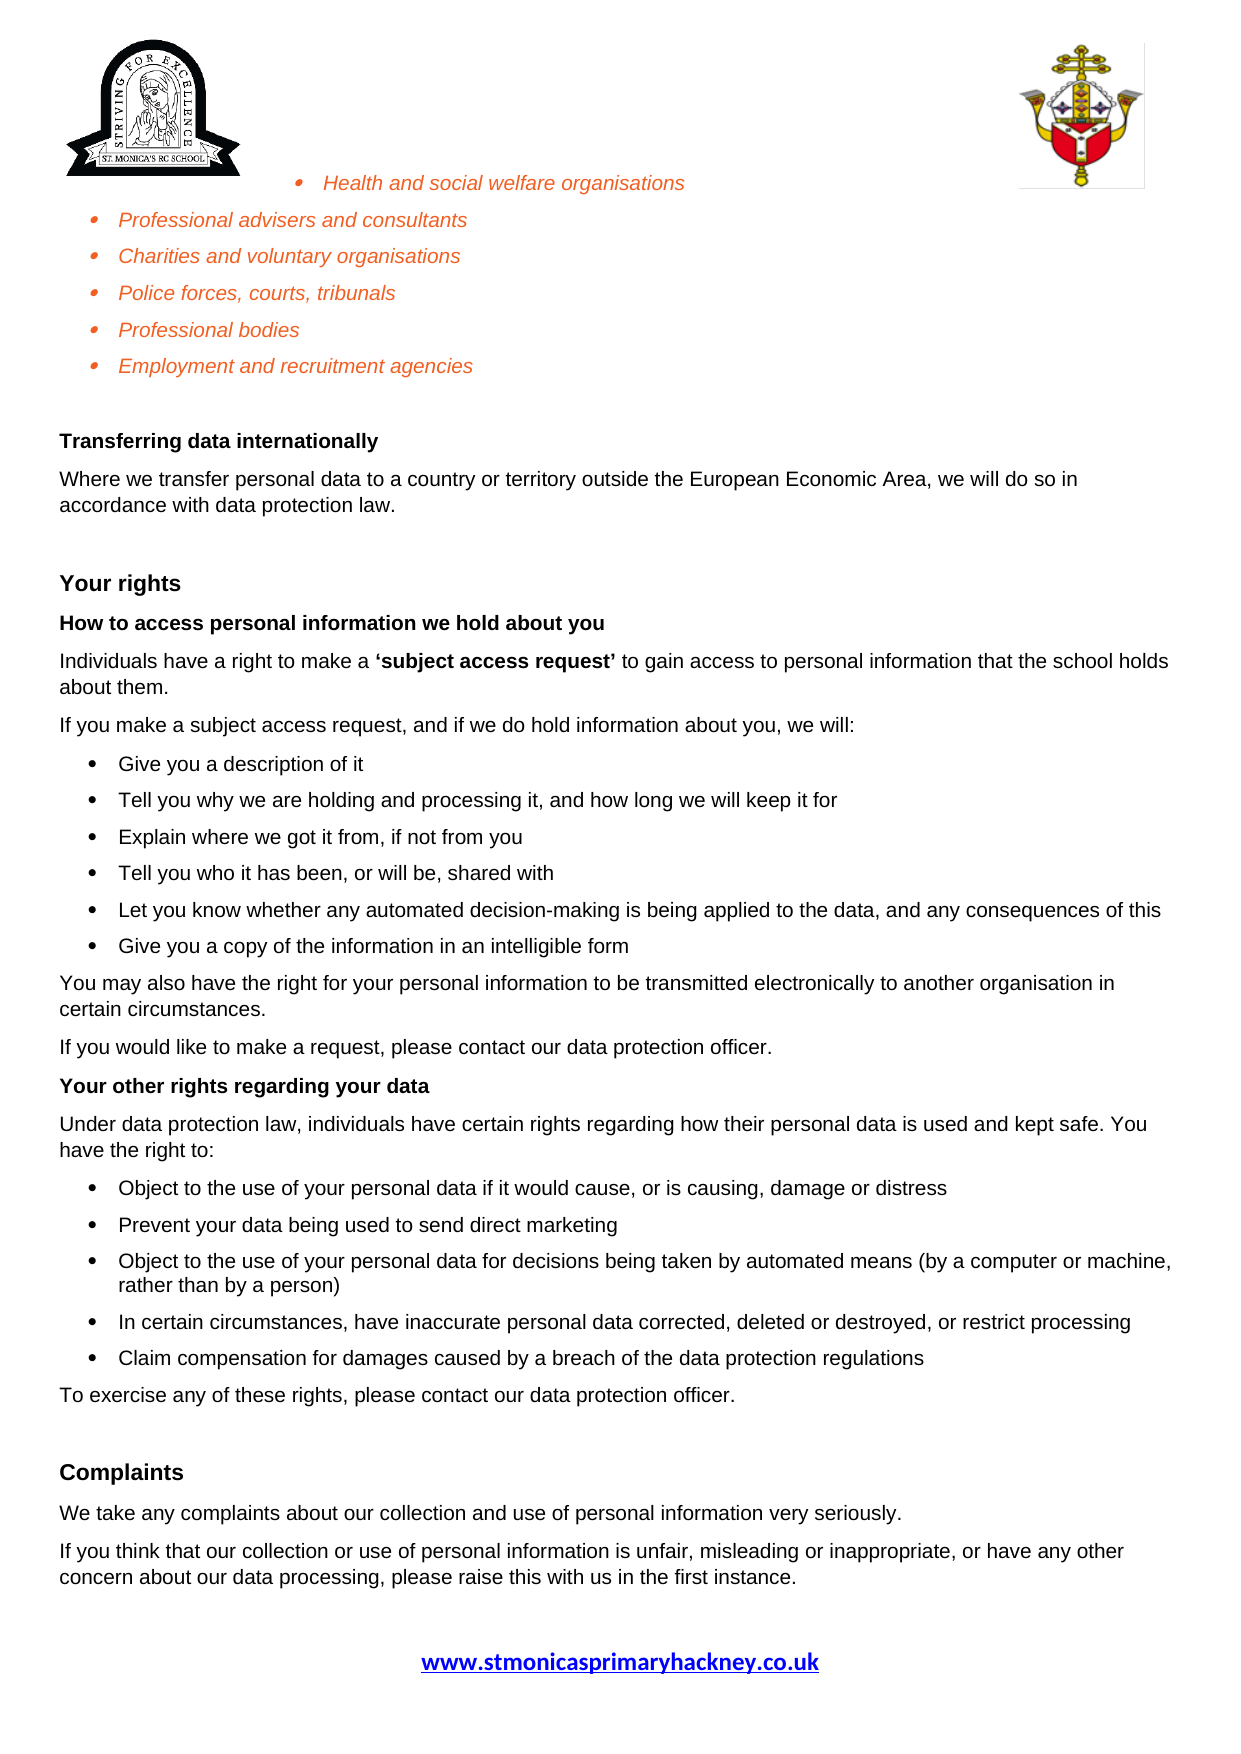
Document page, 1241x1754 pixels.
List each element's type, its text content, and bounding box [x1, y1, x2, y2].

text To exercise any of these rights, please contact our data protection officer. [59, 1383, 1181, 1407]
text Transferring data internationally [59, 429, 1181, 453]
list Health and social welfare organisations [89, 171, 1181, 195]
list Object to the use of your personal data for decisions being taken by automated means (by a computer or machine, rather than by a person) [89, 1249, 1181, 1297]
list Charities and voluntary organisations [89, 244, 1181, 268]
list Prevent your data being used to send direct marketing [89, 1212, 1181, 1237]
list Professional bodies [89, 317, 1181, 342]
list Professional advisers and consultants [89, 208, 1181, 232]
list Give you a copy of the information in an intelligible form [89, 934, 1181, 958]
picture [59, 36, 245, 182]
text How to access personal information we hold about you [59, 611, 1181, 635]
text You may also have the right for your personal information to be transmitted electronically to another organisation in certain circumstances. [59, 971, 1181, 1021]
list Tell you who it has been, or will be, shared with [89, 861, 1181, 885]
list Tell you why we are holding and processing it, and how long we will keep it for [89, 788, 1181, 812]
picture [1018, 43, 1146, 171]
text If you make a subject access request, and if we do hold information about you, we will: [59, 713, 1181, 737]
text Complaints [59, 1459, 1181, 1486]
text Under data protection law, individuals have certain rights regarding how their personal data is used and kept safe. You have the right to: [59, 1112, 1181, 1162]
text Where we transfer personal data to a country or territory outside the European Economic Area, we will do so in accordance with data protection law. [59, 467, 1181, 517]
text If you think that our collection or use of personal information is unfair, misleading or inappropriate, or have any other concern about our data processing, please raise this with us in the first instance. [59, 1539, 1181, 1588]
list Employment and recruitment agencies [89, 354, 1181, 378]
list Give you a description of it [89, 752, 1181, 776]
list Explain where we got it from, if not from you [89, 825, 1181, 849]
text Your rights [59, 570, 1181, 596]
list Let you know whether any automated decision-making is being applied to the data, and any consequences of this [89, 898, 1181, 922]
list In certain circumstances, have inaccurate personal data corrected, deleted or destroyed, or restrict processing [89, 1309, 1181, 1334]
text Individuals have a right to make a ‘subject access request’ to gain access to personal information that the school holds about them. [59, 649, 1181, 699]
list Claim compensation for damages caused by a breach of the data protection regulations [89, 1346, 1181, 1370]
text Your other rights regarding your data [59, 1073, 1181, 1097]
text We take any complaints about our collection and use of personal information very seriously. [59, 1500, 1181, 1524]
text If you would like to make a request, please contact our data protection officer. [59, 1035, 1181, 1059]
list Object to the use of your personal data if it would cause, or is causing, damage or distress [89, 1176, 1181, 1200]
list Police forces, courts, tribunals [89, 281, 1181, 305]
